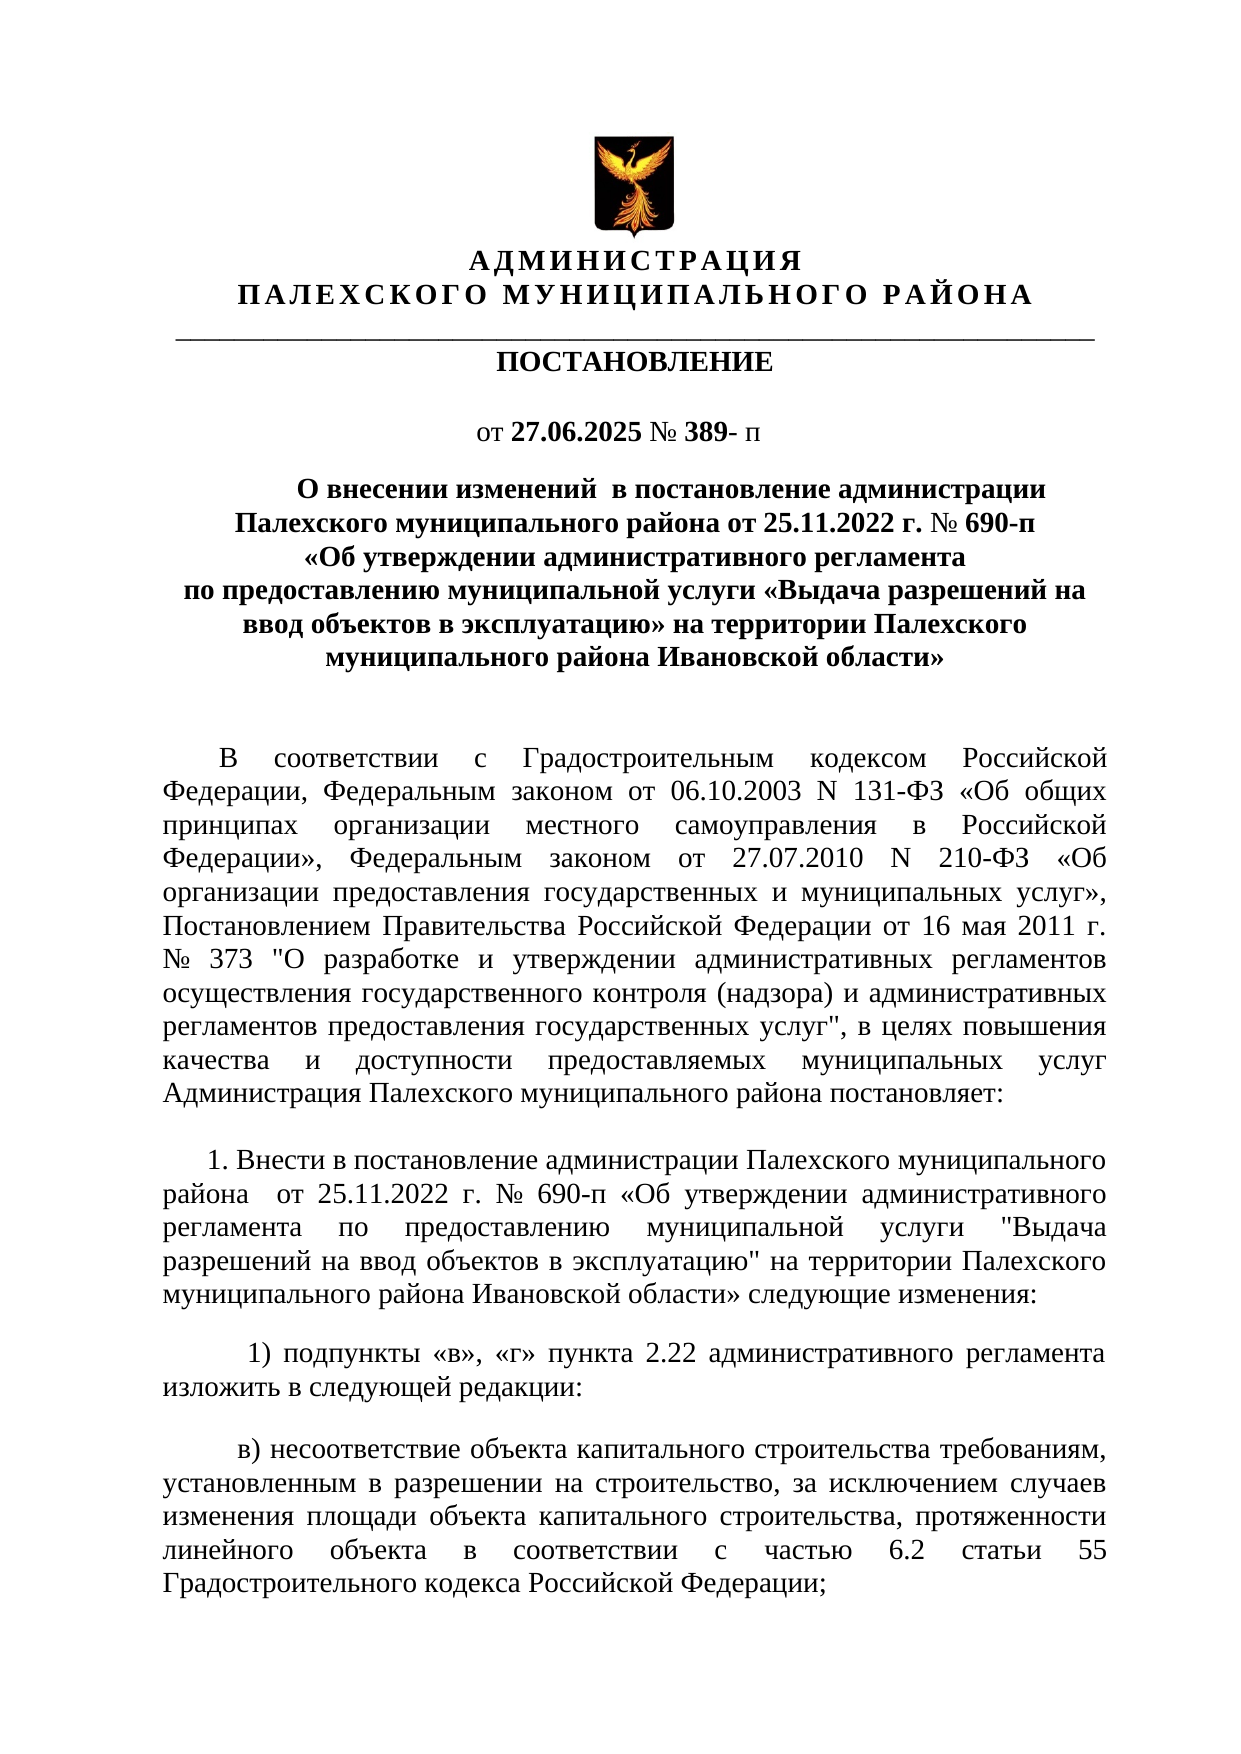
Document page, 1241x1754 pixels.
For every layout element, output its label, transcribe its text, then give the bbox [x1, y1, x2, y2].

text «Об утверждении административного регламента [162, 539, 1107, 572]
picture [588, 132, 681, 244]
subtitle АДМИНИСТРАЦИЯ [162, 243, 1107, 277]
text _______________________________________________________________ [162, 310, 1107, 344]
text ПОСТАНОВЛЕНИЕ [162, 344, 1107, 377]
text по предоставлению муниципальной услуги «Выдача разрешений на ввод объектов в эксплуатацию» на территории Палехского муниципального района Ивановской области» [162, 572, 1107, 673]
text 1. Внести в постановление администрации Палехского муниципального района от 25.11.2022 г. № 690-п «Об утверждении административного регламента по предоставлению муниципальной услуги "Выдача разрешений на ввод объектов в эксплуатацию" на территории Палехского муниципального района Ивановской области» следующие изменения: [162, 1142, 1107, 1310]
text от 27.06.2025 № 389- п [162, 414, 1107, 448]
text В соответствии с Градостроительным кодексом Российской Федерации, Федеральным законом от 06.10.2003 N 131-ФЗ «Об общих принципах организации местного самоуправления в Российской Федерации», Федеральным законом от 27.07.2010 N 210-ФЗ «Об организации предоставления государственных и муниципальных услуг», Постановлением Правительства Российской Федерации от 16 мая 2011 г. № 373 "О разработке и утверждении административных регламентов осуществления государственного контроля (надзора) и административных регламентов предоставления государственных услуг", в целях повышения качества и доступности предоставляемых муниципальных услуг Администрация Палехского муниципального района постановляет: [162, 740, 1107, 1109]
text 1) подпункты «в», «г» пункта 2.22 административного регламента изложить в следующей редакции: [162, 1335, 1107, 1402]
text в) несоответствие объекта капитального строительства требованиям, установленным в разрешении на строительство, за исключением случаев изменения площади объекта капитального строительства, протяженности линейного объекта в соответствии с частью 6.2 статьи 55 Градостроительного кодекса Российской Федерации; [162, 1431, 1107, 1599]
subtitle ПАЛЕХСКОГО МУНИЦИПАЛЬНОГО РАЙОНА [162, 277, 1107, 310]
text О внесении изменений в постановление администрации Палехского муниципального района от 25.11.2022 г. № 690-п [162, 472, 1107, 539]
